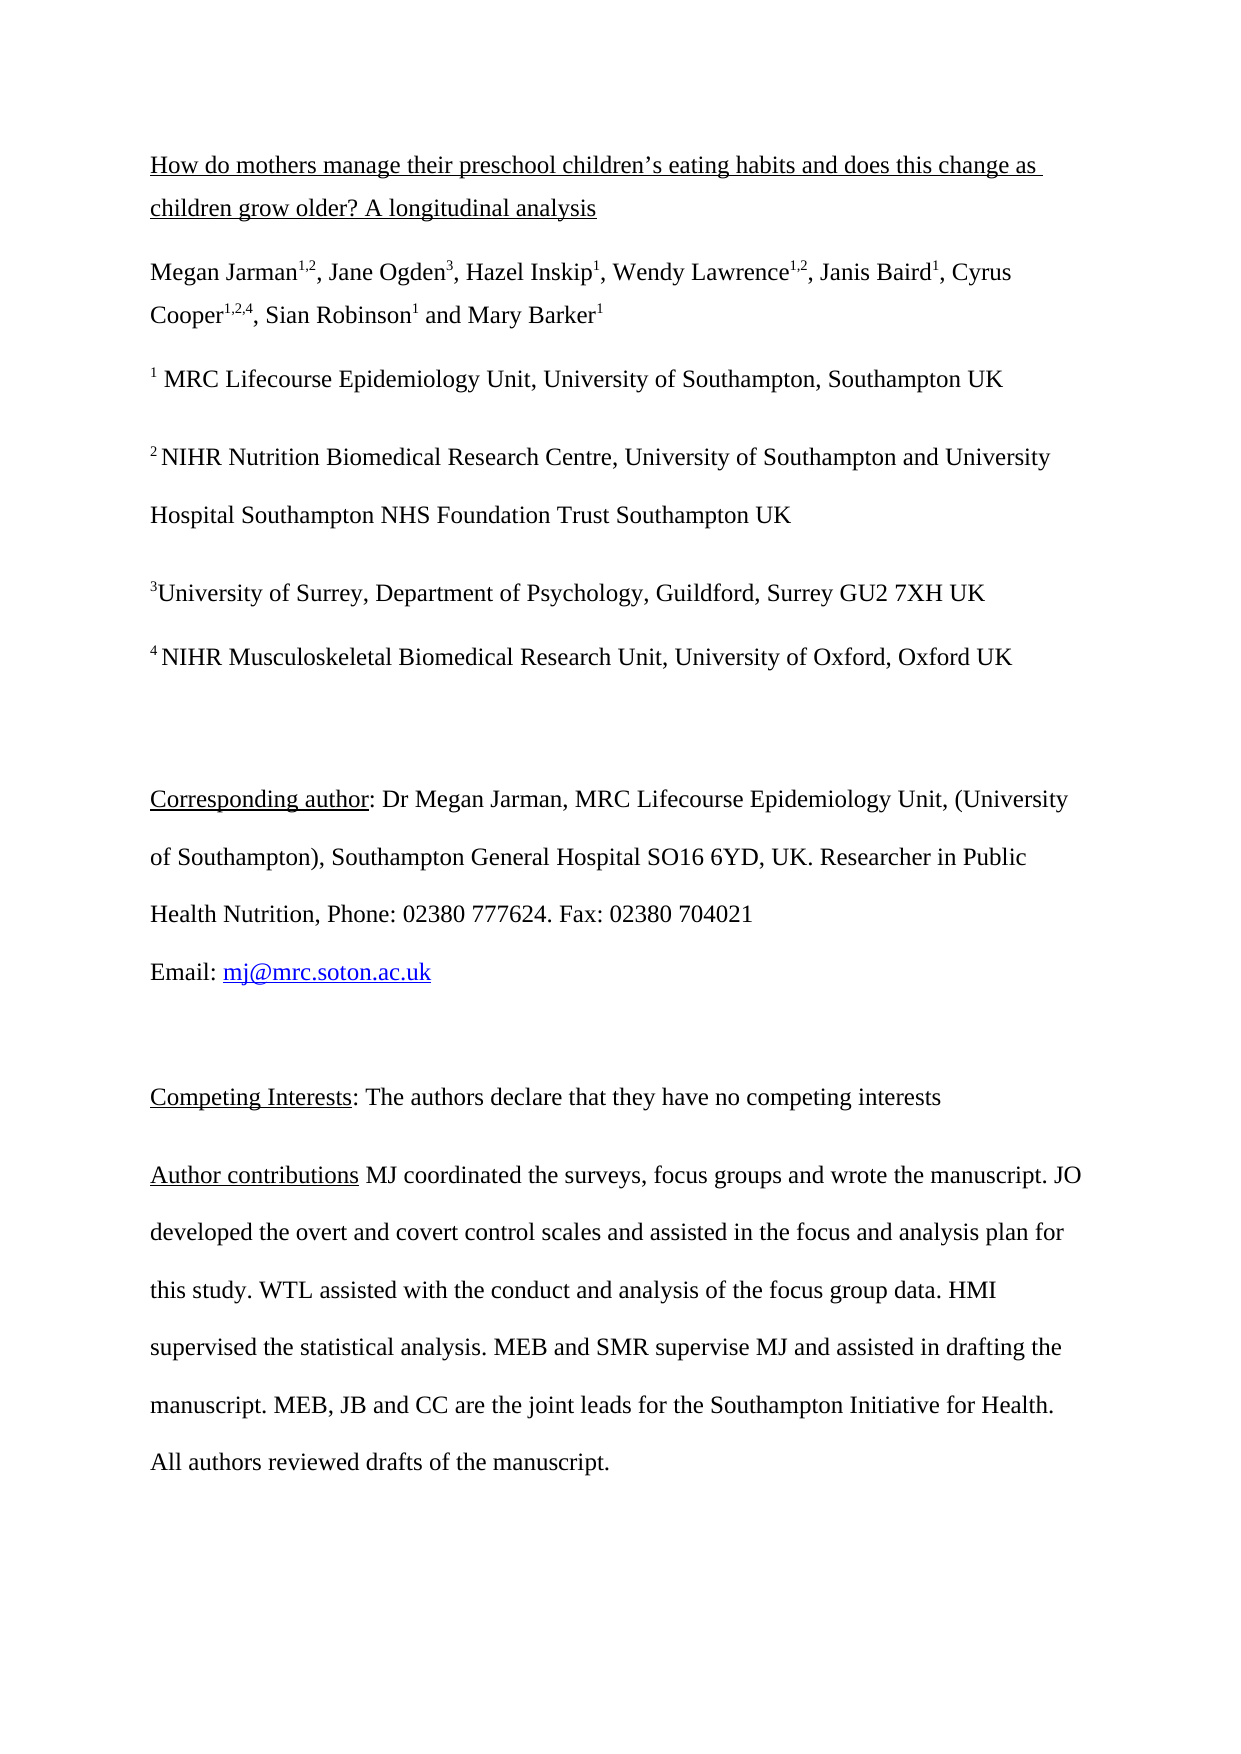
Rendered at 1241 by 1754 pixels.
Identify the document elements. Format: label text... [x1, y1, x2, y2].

text 1 MRC Lifecourse Epidemiology Unit, University of Southampton, Southampton UK [150, 364, 1090, 393]
text Megan Jarman1,2, Jane Ogden3, Hazel Inskip1, Wendy Lawrence1,2, Janis Baird1, Cyrus Cooper1,2,4, Sian Robinson1 and Mary Barker1 [150, 257, 1090, 329]
text Competing Interests: The authors declare that they have no competing interests [150, 1082, 1090, 1110]
text How do mothers manage their preschool children’s eating habits and does this change as children grow older? A longitudinal analysis [150, 150, 1090, 222]
text 2 NIHR Nutrition Biomedical Research Centre, University of Southampton and University Hospital Southampton NHS Foundation Trust Southampton UK [150, 442, 1090, 529]
text Corresponding author: Dr Megan Jarman, MRC Lifecourse Epidemiology Unit, (University of Southampton), Southampton General Hospital SO16 6YD, UK. Researcher in Public Health Nutrition, Phone: 02380 777624. Fax: 02380 704021 [150, 784, 1090, 928]
text Author contributions MJ coordinated the surveys, focus groups and wrote the manuscript. JO developed the overt and covert control scales and assisted in the focus and analysis plan for this study. WTL assisted with the conduct and analysis of the focus group data. HMI supervised the statistical analysis. MEB and SMR supervise MJ and assisted in drafting the manuscript. MEB, JB and CC are the joint leads for the Southampton Initiative for Health. All authors reviewed drafts of the manuscript. [150, 1160, 1090, 1476]
text 3University of Surrey, Department of Psychology, Guildford, Surrey GU2 7XH UK [150, 578, 1090, 607]
text Email: mj@mrc.soton.ac.uk [150, 957, 1090, 986]
text 4 NIHR Musculoskeletal Biomedical Research Unit, University of Oxford, Oxford UK [150, 642, 1090, 671]
